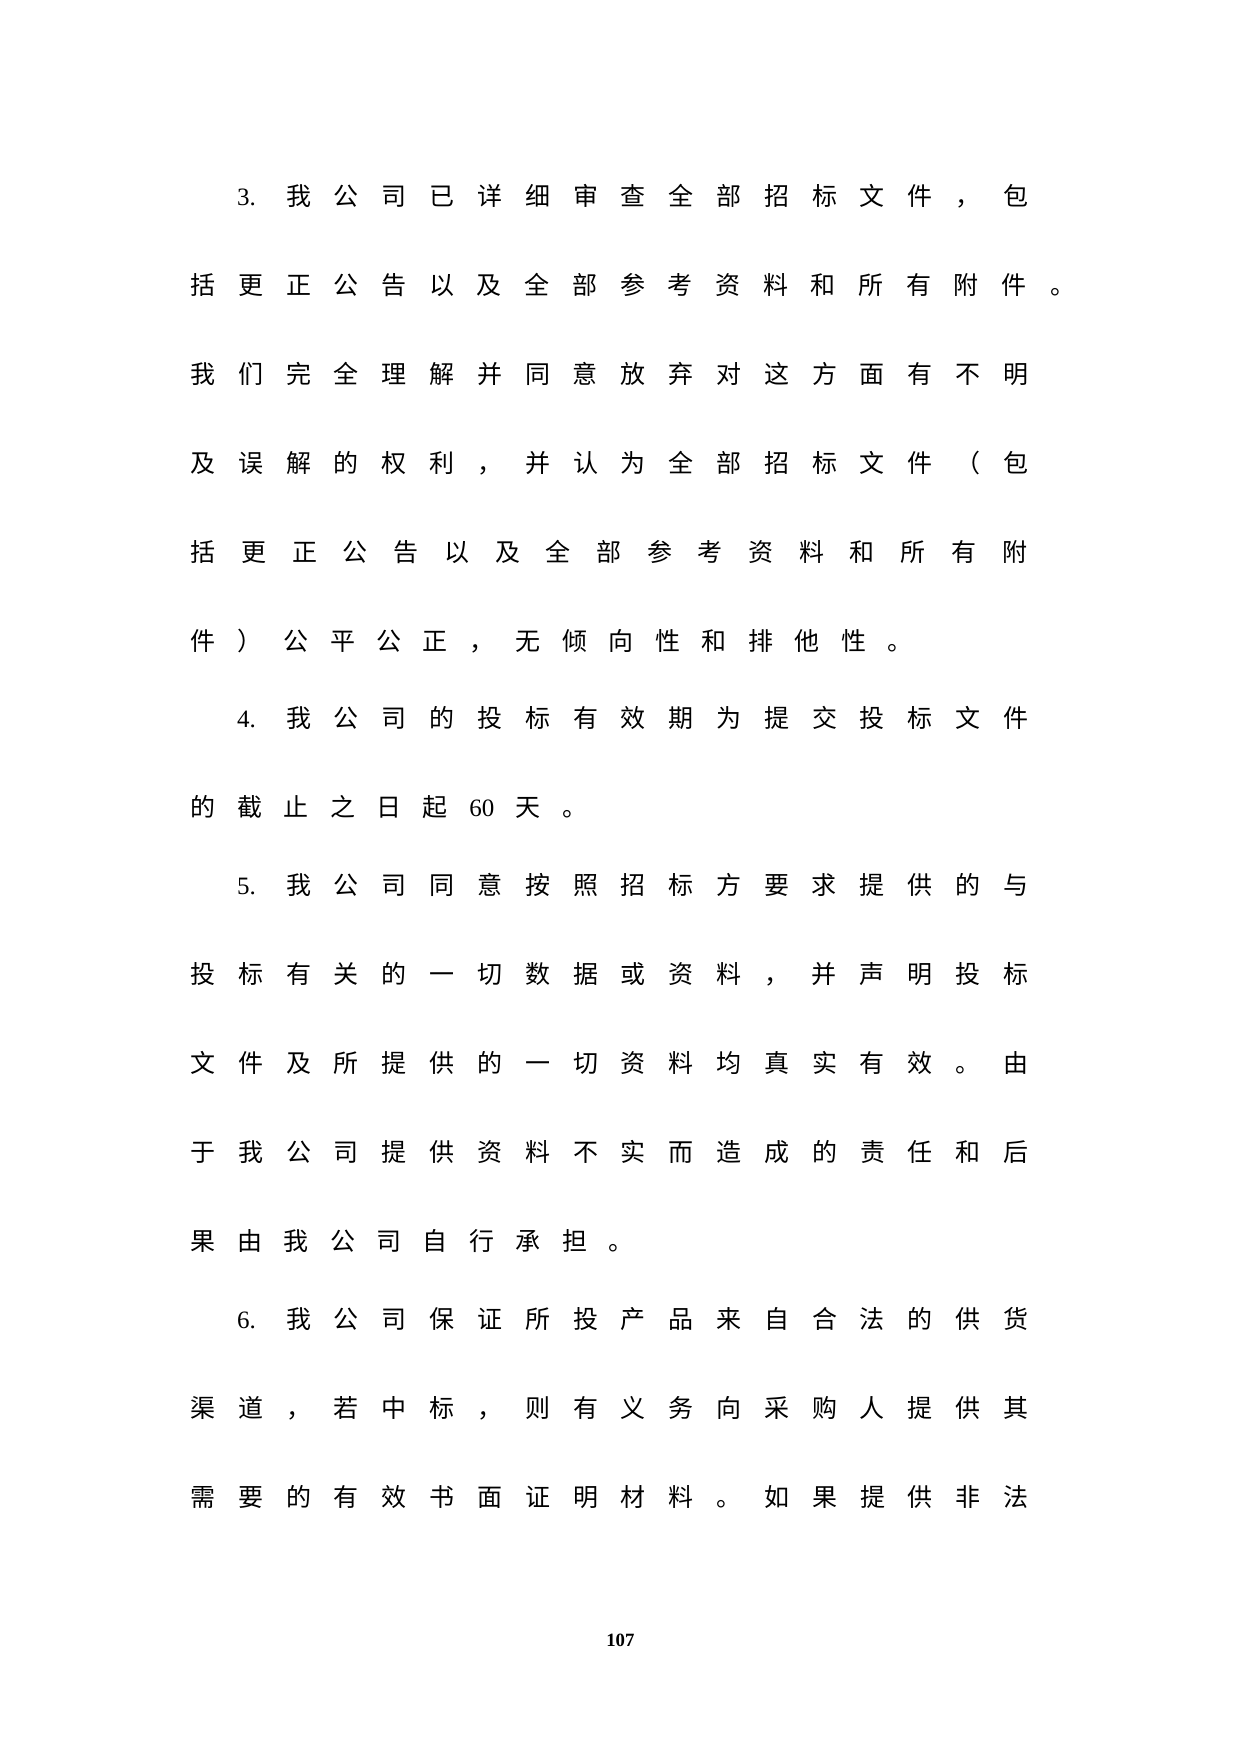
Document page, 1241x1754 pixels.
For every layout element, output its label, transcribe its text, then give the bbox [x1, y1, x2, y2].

text 4. 我公司的投标有效期为提交投标文件的截止之日起60天。 [190, 687, 1050, 836]
text 5. 我公司同意按照招标方要求提供的与投标有关的一切数据或资料，并声明投标文件及所提供的一切资料均真实有效。由于我公司提供资料不实而造成的责任和后果由我公司自行承担。 [190, 854, 1050, 1269]
text 3. 我公司已详细审查全部招标文件，包括更正公告以及全部参考资料和所有附件。我们完全理解并同意放弃对这方面有不明及误解的权利，并认为全部招标文件（包括更正公告以及全部参考资料和所有附件）公平公正，无倾向性和排他性。 [190, 164, 1050, 669]
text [190, 1288, 1050, 1525]
